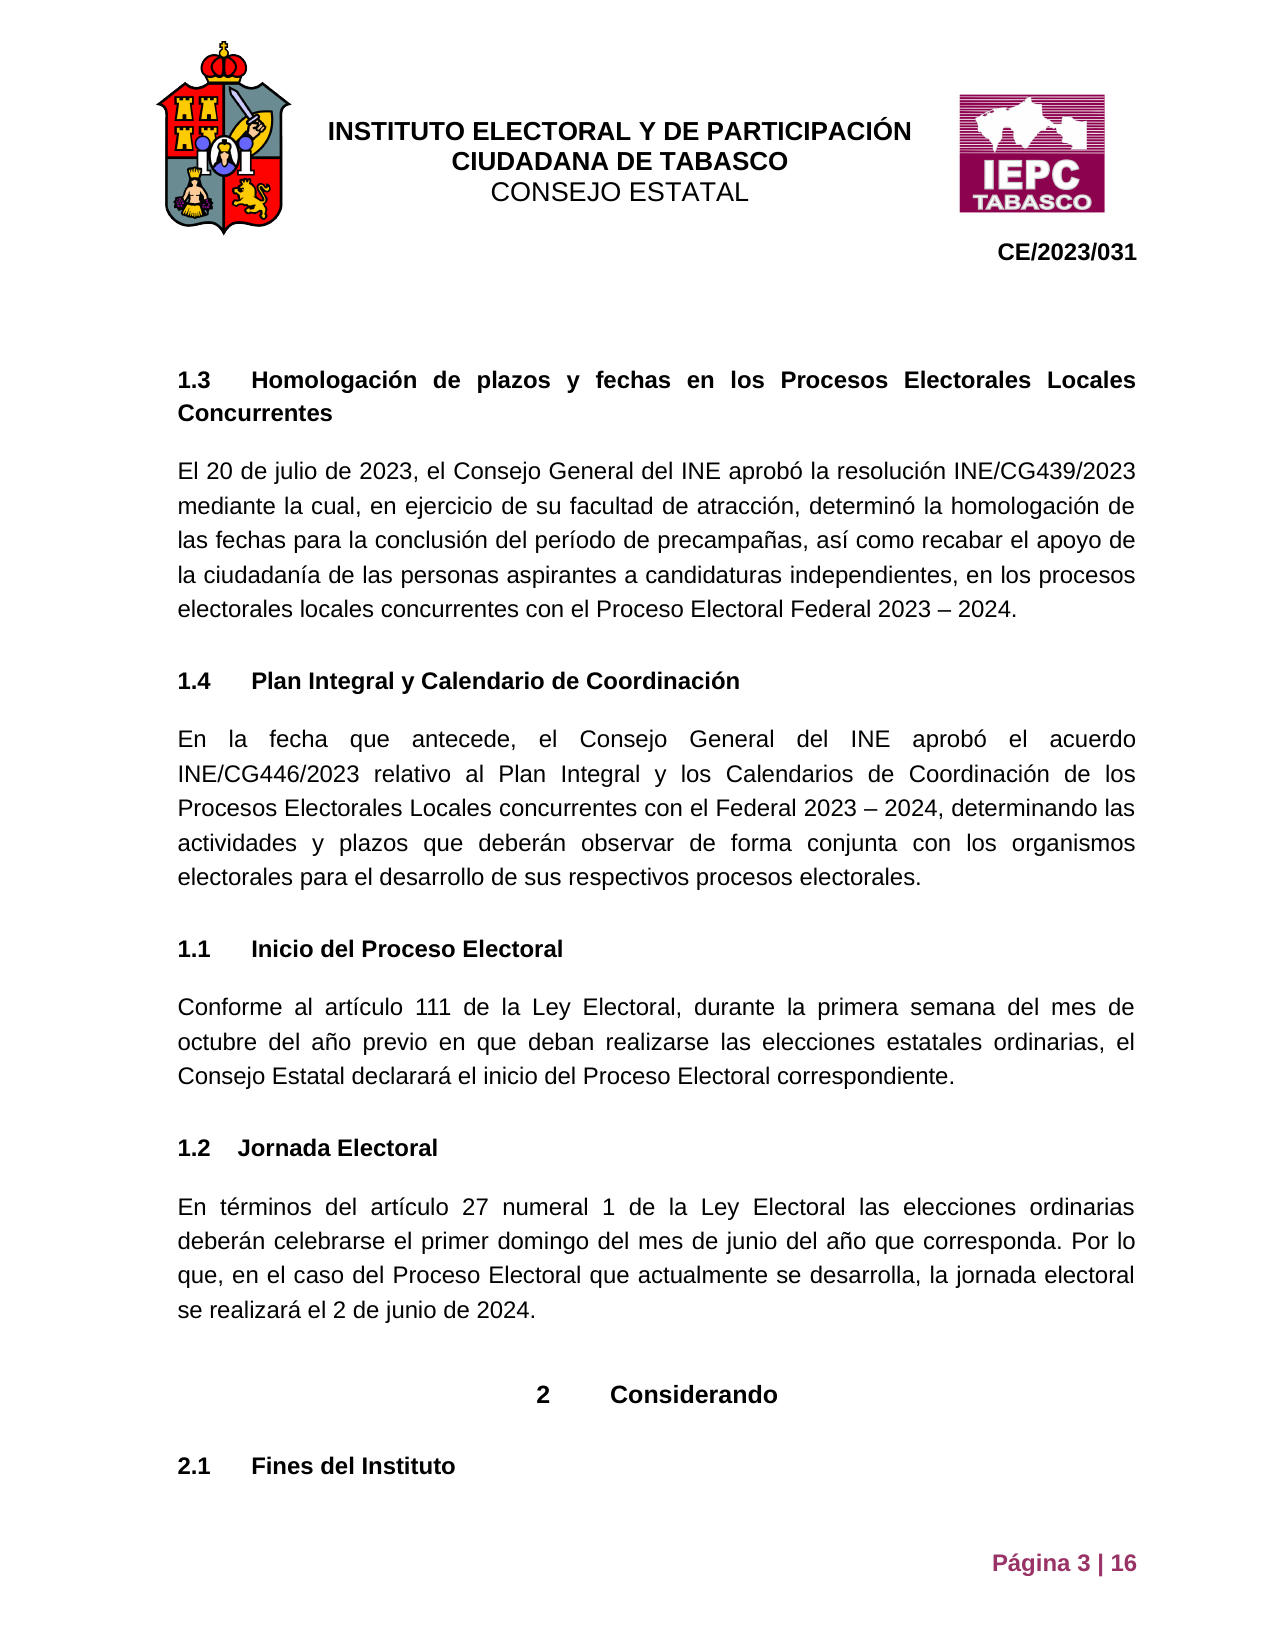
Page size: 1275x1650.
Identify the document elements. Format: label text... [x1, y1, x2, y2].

subtitle Jornada Electoral [177, 1134, 1137, 1162]
text En términos del artículo 27 numeral 1 de la Ley Electoral las elecciones ordinarias deberán celebrarse el primer domingo del mes de junio del año que corresponda. Por lo que, en el caso del Proceso Electoral que actualmente se desarrolla, la jornada electoral se realizará el 2 de junio de 2024. [177, 1192, 1137, 1323]
subtitle Homologación de plazos y fechas en los Procesos Electorales Locales Concurrentes [177, 366, 1137, 427]
picture [956, 91, 1108, 216]
text El 20 de julio de 2023, el Consejo General del INE aprobó la resolución INE/CG439/2023 mediante la cual, en ejercicio de su facultad de atracción, determinó la homologación de las fechas para la conclusión del período de precampañas, así como recabar el apoyo de la ciudadanía de las personas aspirantes a candidaturas independientes, en los procesos electorales locales concurrentes con el Proceso Electoral Federal 2023 – 2024. [177, 457, 1137, 623]
text Conforme al artículo 111 de la Ley Electoral, durante la primera semana del mes de octubre del año previo en que deban realizarse las elecciones estatales ordinarias, el Consejo Estatal declarará el inicio del Proceso Electoral correspondiente. [177, 993, 1137, 1090]
subtitle Considerando [177, 1380, 1137, 1409]
picture [147, 41, 295, 239]
subtitle Fines del Instituto [177, 1452, 1137, 1480]
text En la fecha que antecede, el Consejo General del INE aprobó el acuerdo INE/CG446/2023 relativo al Plan Integral y los Calendarios de Coordinación de los Procesos Electorales Locales concurrentes con el Federal 2023 – 2024, determinando las actividades y plazos que deberán observar de forma conjunta con los organismos electorales para el desarrollo de sus respectivos procesos electorales. [177, 725, 1137, 891]
subtitle Plan Integral y Calendario de Coordinación [177, 667, 1137, 695]
subtitle Inicio del Proceso Electoral [177, 935, 1137, 963]
